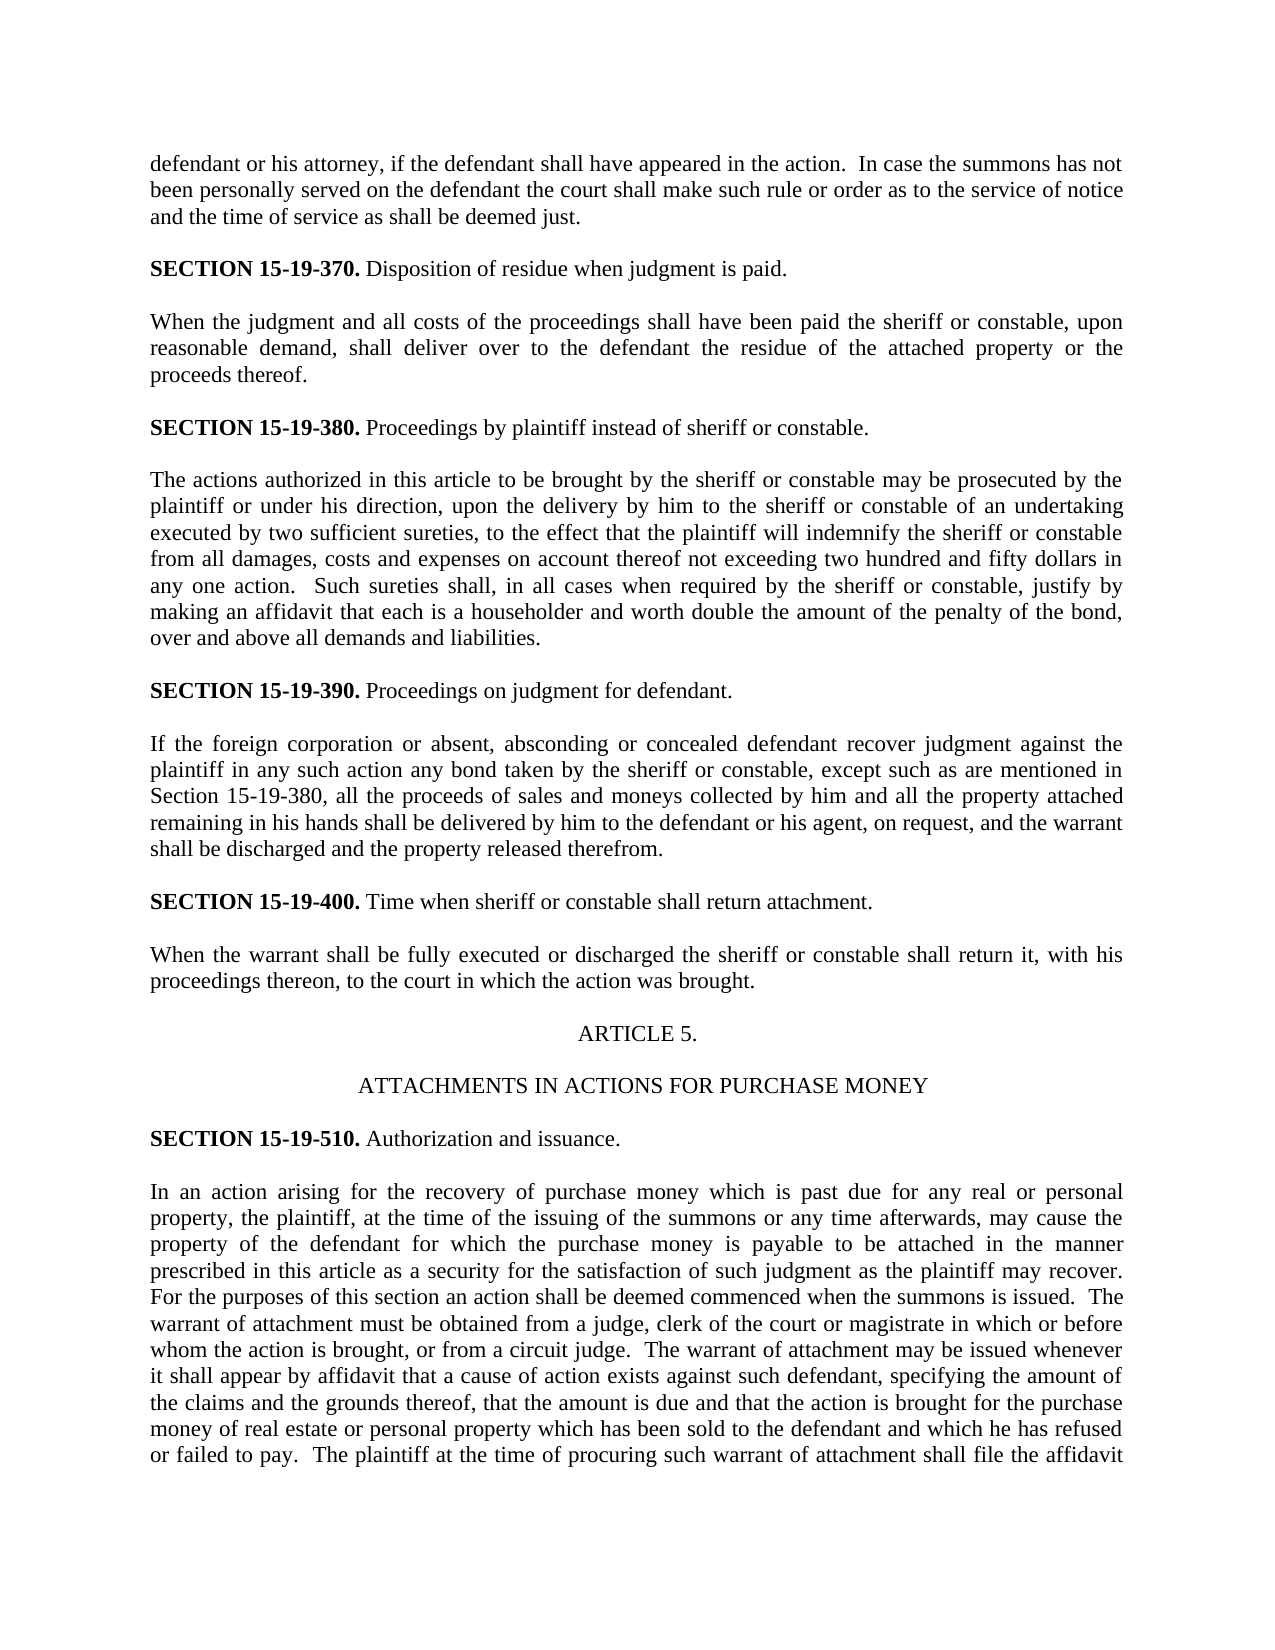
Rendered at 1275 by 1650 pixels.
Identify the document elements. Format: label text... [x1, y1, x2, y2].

text SECTION 15-19-400. Time when sheriff or constable shall return attachment. [150, 888, 1125, 914]
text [150, 150, 1125, 229]
text ATTACHMENTS IN ACTIONS FOR PURCHASE MONEY [150, 1072, 1125, 1099]
text If the foreign corporation or absent, absconding or concealed defendant recover judgment against the plaintiff in any such action any bond taken by the sheriff or constable, except such as are mentioned in Section 15-19-380, all the proceeds of sales and moneys collected by him and all the property attached remaining in his hands shall be delivered by him to the defendant or his agent, on request, and the warrant shall be discharged and the property released therefrom. [150, 730, 1125, 862]
text The actions authorized in this article to be brought by the sheriff or constable may be prosecuted by the plaintiff or under his direction, upon the delivery by him to the sheriff or constable of an undertaking executed by two sufficient sureties, to the effect that the plaintiff will indemnify the sheriff or constable from all damages, costs and expenses on account thereof not exceeding two hundred and fifty dollars in any one action. Such sureties shall, in all cases when required by the sheriff or constable, justify by making an affidavit that each is a householder and worth double the amount of the penalty of the bond, over and above all demands and liabilities. [150, 466, 1125, 651]
text SECTION 15-19-390. Proceedings on judgment for defendant. [150, 677, 1125, 703]
text ARTICLE 5. [150, 1020, 1125, 1046]
text SECTION 15-19-510. Authorization and issuance. [150, 1125, 1125, 1151]
text When the judgment and all costs of the proceedings shall have been paid the sheriff or constable, upon reasonable demand, shall deliver over to the defendant the residue of the attached property or the proceeds thereof. [150, 308, 1125, 387]
text SECTION 15-19-380. Proceedings by plaintiff instead of sheriff or constable. [150, 413, 1125, 440]
text SECTION 15-19-370. Disposition of residue when judgment is paid. [150, 255, 1125, 282]
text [150, 1178, 1125, 1468]
text When the warrant shall be fully executed or discharged the sheriff or constable shall return it, with his proceedings thereon, to the court in which the action was brought. [150, 941, 1125, 993]
